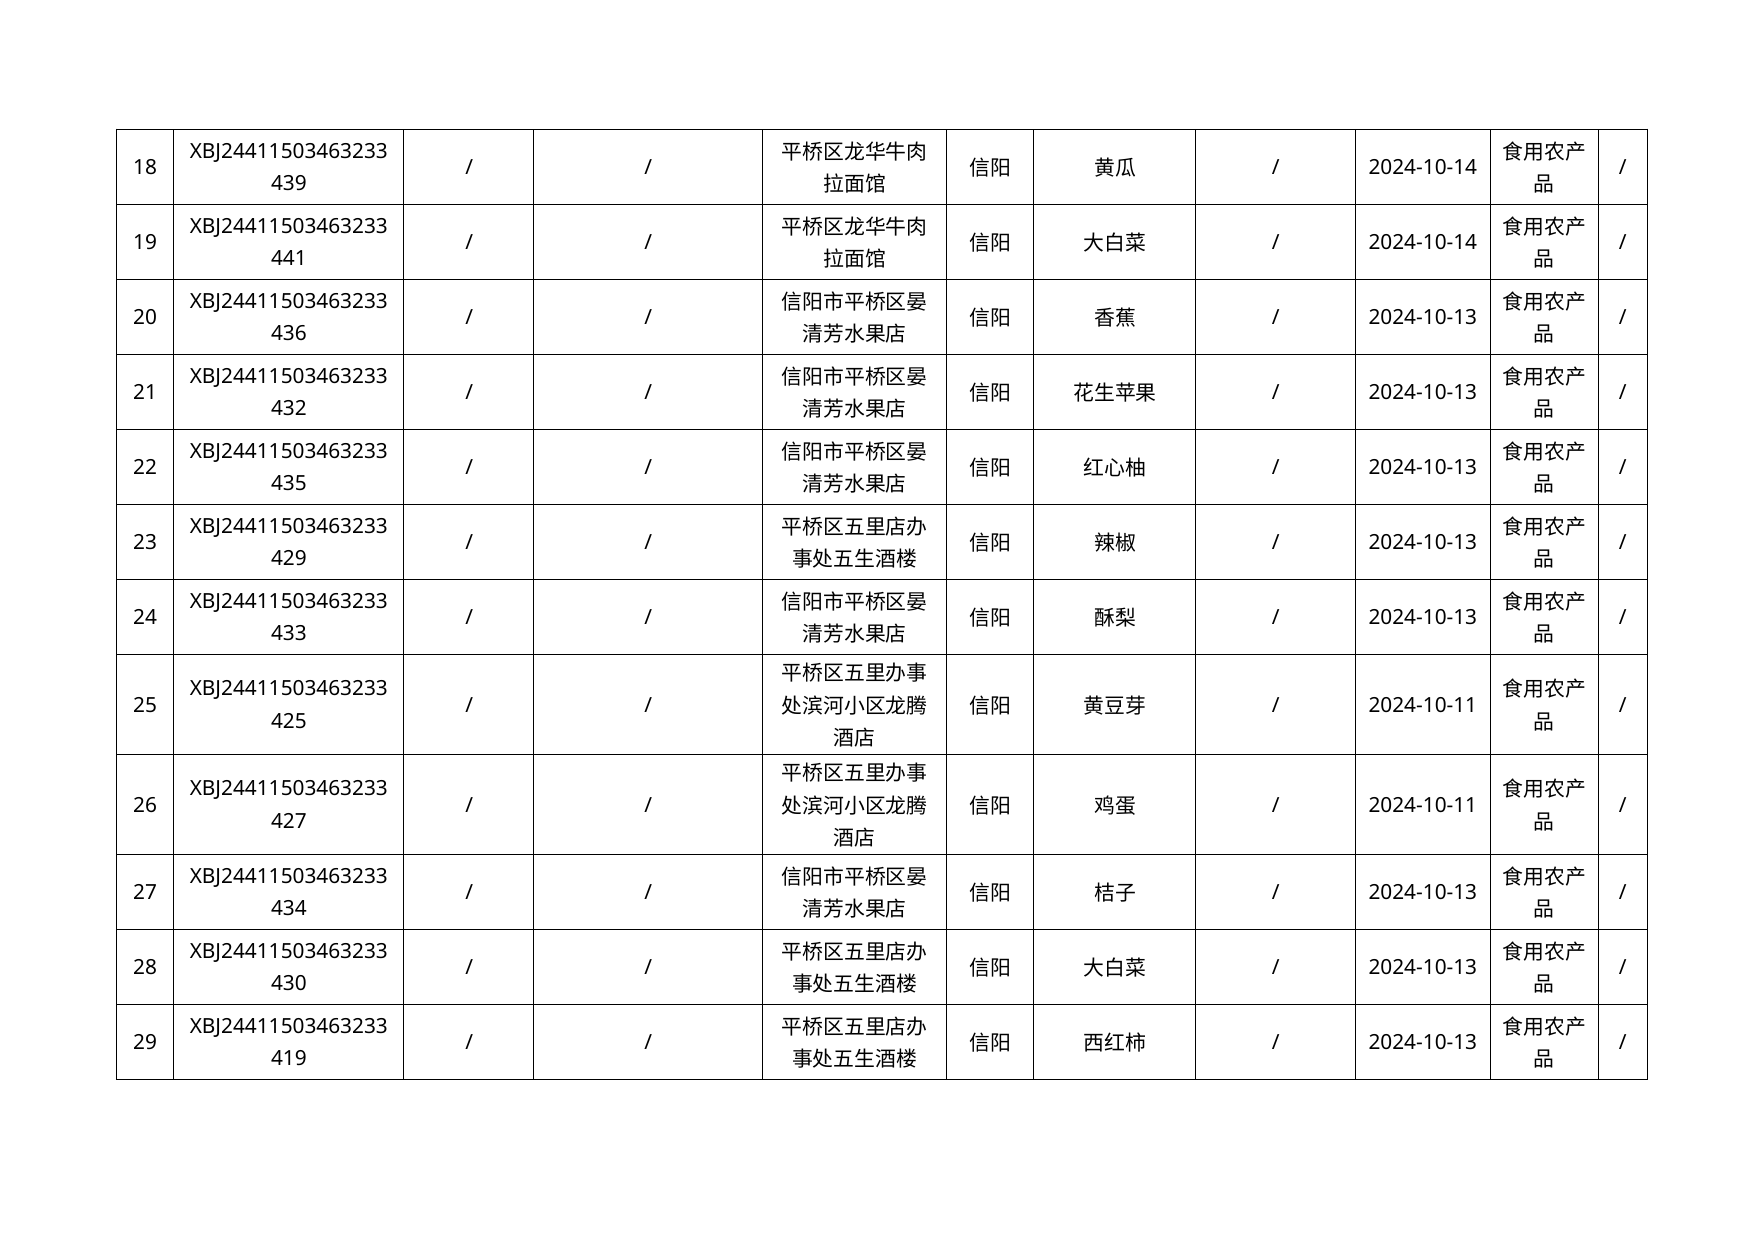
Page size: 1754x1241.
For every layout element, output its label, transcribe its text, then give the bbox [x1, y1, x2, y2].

table_cell / [534, 355, 762, 428]
table_cell 2024-10-13 [1356, 355, 1490, 428]
table_cell 信阳 [947, 430, 1033, 503]
table_cell 信阳 [947, 855, 1033, 928]
table_cell 食用农产品 [1491, 205, 1598, 278]
table_cell / [1599, 280, 1647, 353]
table_cell 平桥区五里店办事处五生酒楼 [763, 930, 946, 1003]
table_cell / [534, 855, 762, 928]
table_cell 2024-10-13 [1356, 505, 1490, 578]
table_cell XBJ24411503463233439 [174, 130, 403, 203]
table_cell / [404, 655, 533, 753]
table_cell 信阳 [947, 130, 1033, 203]
table_cell 鸡蛋 [1034, 755, 1195, 853]
table_cell / [1599, 655, 1647, 753]
table_cell 2024-10-13 [1356, 1005, 1490, 1078]
table_cell 平桥区五里办事处滨河小区龙腾酒店 [763, 755, 946, 853]
table_cell / [404, 280, 533, 353]
table_cell 信阳 [947, 655, 1033, 753]
table_cell / [534, 930, 762, 1003]
table_cell 食用农产品 [1491, 855, 1598, 928]
table_cell XBJ24411503463233429 [174, 505, 403, 578]
table_cell / [1196, 280, 1355, 353]
table_cell 信阳 [947, 930, 1033, 1003]
table_cell / [1599, 130, 1647, 203]
table_cell 大白菜 [1034, 205, 1195, 278]
table_cell / [404, 1005, 533, 1078]
table_cell 2024-10-13 [1356, 430, 1490, 503]
table_cell XBJ24411503463233432 [174, 355, 403, 428]
table_cell XBJ24411503463233433 [174, 580, 403, 653]
table_cell / [404, 430, 533, 503]
table_cell / [534, 280, 762, 353]
table_cell 大白菜 [1034, 930, 1195, 1003]
table_cell 信阳 [947, 755, 1033, 853]
table_cell 29 [117, 1005, 173, 1078]
table_cell 2024-10-11 [1356, 755, 1490, 853]
table_cell 19 [117, 205, 173, 278]
table_cell 平桥区五里办事处滨河小区龙腾酒店 [763, 655, 946, 753]
table_cell 食用农产品 [1491, 130, 1598, 203]
table_cell / [1599, 930, 1647, 1003]
table_cell 2024-10-13 [1356, 855, 1490, 928]
table_cell / [1599, 1005, 1647, 1078]
table_cell / [1599, 505, 1647, 578]
table_cell 香蕉 [1034, 280, 1195, 353]
table_cell 食用农产品 [1491, 580, 1598, 653]
table_cell 18 [117, 130, 173, 203]
table_cell / [1599, 855, 1647, 928]
table_cell 食用农产品 [1491, 280, 1598, 353]
table_cell 2024-10-14 [1356, 205, 1490, 278]
table_cell / [1599, 430, 1647, 503]
table_cell / [534, 655, 762, 753]
table_cell / [1196, 130, 1355, 203]
table_cell / [1196, 930, 1355, 1003]
table_cell 红心柚 [1034, 430, 1195, 503]
table_cell / [404, 205, 533, 278]
table_cell 2024-10-13 [1356, 930, 1490, 1003]
table_cell / [404, 130, 533, 203]
table_cell 信阳市平桥区晏清芳水果店 [763, 580, 946, 653]
table_cell / [404, 580, 533, 653]
table_cell / [1599, 755, 1647, 853]
table_cell / [404, 355, 533, 428]
table_cell 辣椒 [1034, 505, 1195, 578]
table_cell 黄瓜 [1034, 130, 1195, 203]
table_cell 2024-10-13 [1356, 580, 1490, 653]
table_cell 2024-10-13 [1356, 280, 1490, 353]
table_cell / [1196, 655, 1355, 753]
table_cell / [1599, 205, 1647, 278]
table_cell 酥梨 [1034, 580, 1195, 653]
table_cell XBJ24411503463233427 [174, 755, 403, 853]
table_cell 平桥区五里店办事处五生酒楼 [763, 505, 946, 578]
table_cell / [1196, 855, 1355, 928]
table_cell 平桥区五里店办事处五生酒楼 [763, 1005, 946, 1078]
table_cell 食用农产品 [1491, 505, 1598, 578]
table_cell / [404, 505, 533, 578]
table_cell 信阳市平桥区晏清芳水果店 [763, 855, 946, 928]
table_cell 黄豆芽 [1034, 655, 1195, 753]
table_cell / [1599, 355, 1647, 428]
table_cell 26 [117, 755, 173, 853]
table_cell / [1196, 755, 1355, 853]
table_cell 信阳 [947, 280, 1033, 353]
table_cell / [534, 1005, 762, 1078]
table_cell 27 [117, 855, 173, 928]
table_cell 23 [117, 505, 173, 578]
table_cell / [534, 755, 762, 853]
table_cell 西红柿 [1034, 1005, 1195, 1078]
table_cell / [534, 580, 762, 653]
table_cell / [1196, 580, 1355, 653]
table_cell 食用农产品 [1491, 755, 1598, 853]
table_cell / [1196, 355, 1355, 428]
table_cell / [534, 430, 762, 503]
table_cell XBJ24411503463233425 [174, 655, 403, 753]
table_cell 2024-10-14 [1356, 130, 1490, 203]
table_cell 24 [117, 580, 173, 653]
table_cell / [404, 930, 533, 1003]
table_cell / [1196, 1005, 1355, 1078]
table_cell / [404, 855, 533, 928]
table_cell 花生苹果 [1034, 355, 1195, 428]
table_cell / [534, 505, 762, 578]
table_cell 信阳 [947, 505, 1033, 578]
table_cell 食用农产品 [1491, 355, 1598, 428]
table_cell 信阳市平桥区晏清芳水果店 [763, 355, 946, 428]
table_cell XBJ24411503463233436 [174, 280, 403, 353]
table_cell / [404, 755, 533, 853]
table_cell 信阳 [947, 580, 1033, 653]
table_cell 21 [117, 355, 173, 428]
table_cell XBJ24411503463233430 [174, 930, 403, 1003]
table_cell XBJ24411503463233419 [174, 1005, 403, 1078]
table_cell XBJ24411503463233434 [174, 855, 403, 928]
table_cell 平桥区龙华牛肉拉面馆 [763, 130, 946, 203]
table_cell 平桥区龙华牛肉拉面馆 [763, 205, 946, 278]
table_cell 信阳 [947, 1005, 1033, 1078]
table_cell 食用农产品 [1491, 430, 1598, 503]
table_cell XBJ24411503463233435 [174, 430, 403, 503]
table_cell 22 [117, 430, 173, 503]
table_cell 信阳 [947, 205, 1033, 278]
table_cell 信阳 [947, 355, 1033, 428]
table_cell / [1599, 580, 1647, 653]
table_cell / [1196, 430, 1355, 503]
table_cell / [534, 205, 762, 278]
table_cell 食用农产品 [1491, 930, 1598, 1003]
table_cell 28 [117, 930, 173, 1003]
table_cell 20 [117, 280, 173, 353]
table_cell / [1196, 205, 1355, 278]
table_cell 食用农产品 [1491, 1005, 1598, 1078]
table_cell / [1196, 505, 1355, 578]
table_cell 信阳市平桥区晏清芳水果店 [763, 430, 946, 503]
table_cell 桔子 [1034, 855, 1195, 928]
table_cell 食用农产品 [1491, 655, 1598, 753]
table_cell 25 [117, 655, 173, 753]
table_cell / [534, 130, 762, 203]
table_cell 信阳市平桥区晏清芳水果店 [763, 280, 946, 353]
table_cell 2024-10-11 [1356, 655, 1490, 753]
table_cell XBJ24411503463233441 [174, 205, 403, 278]
